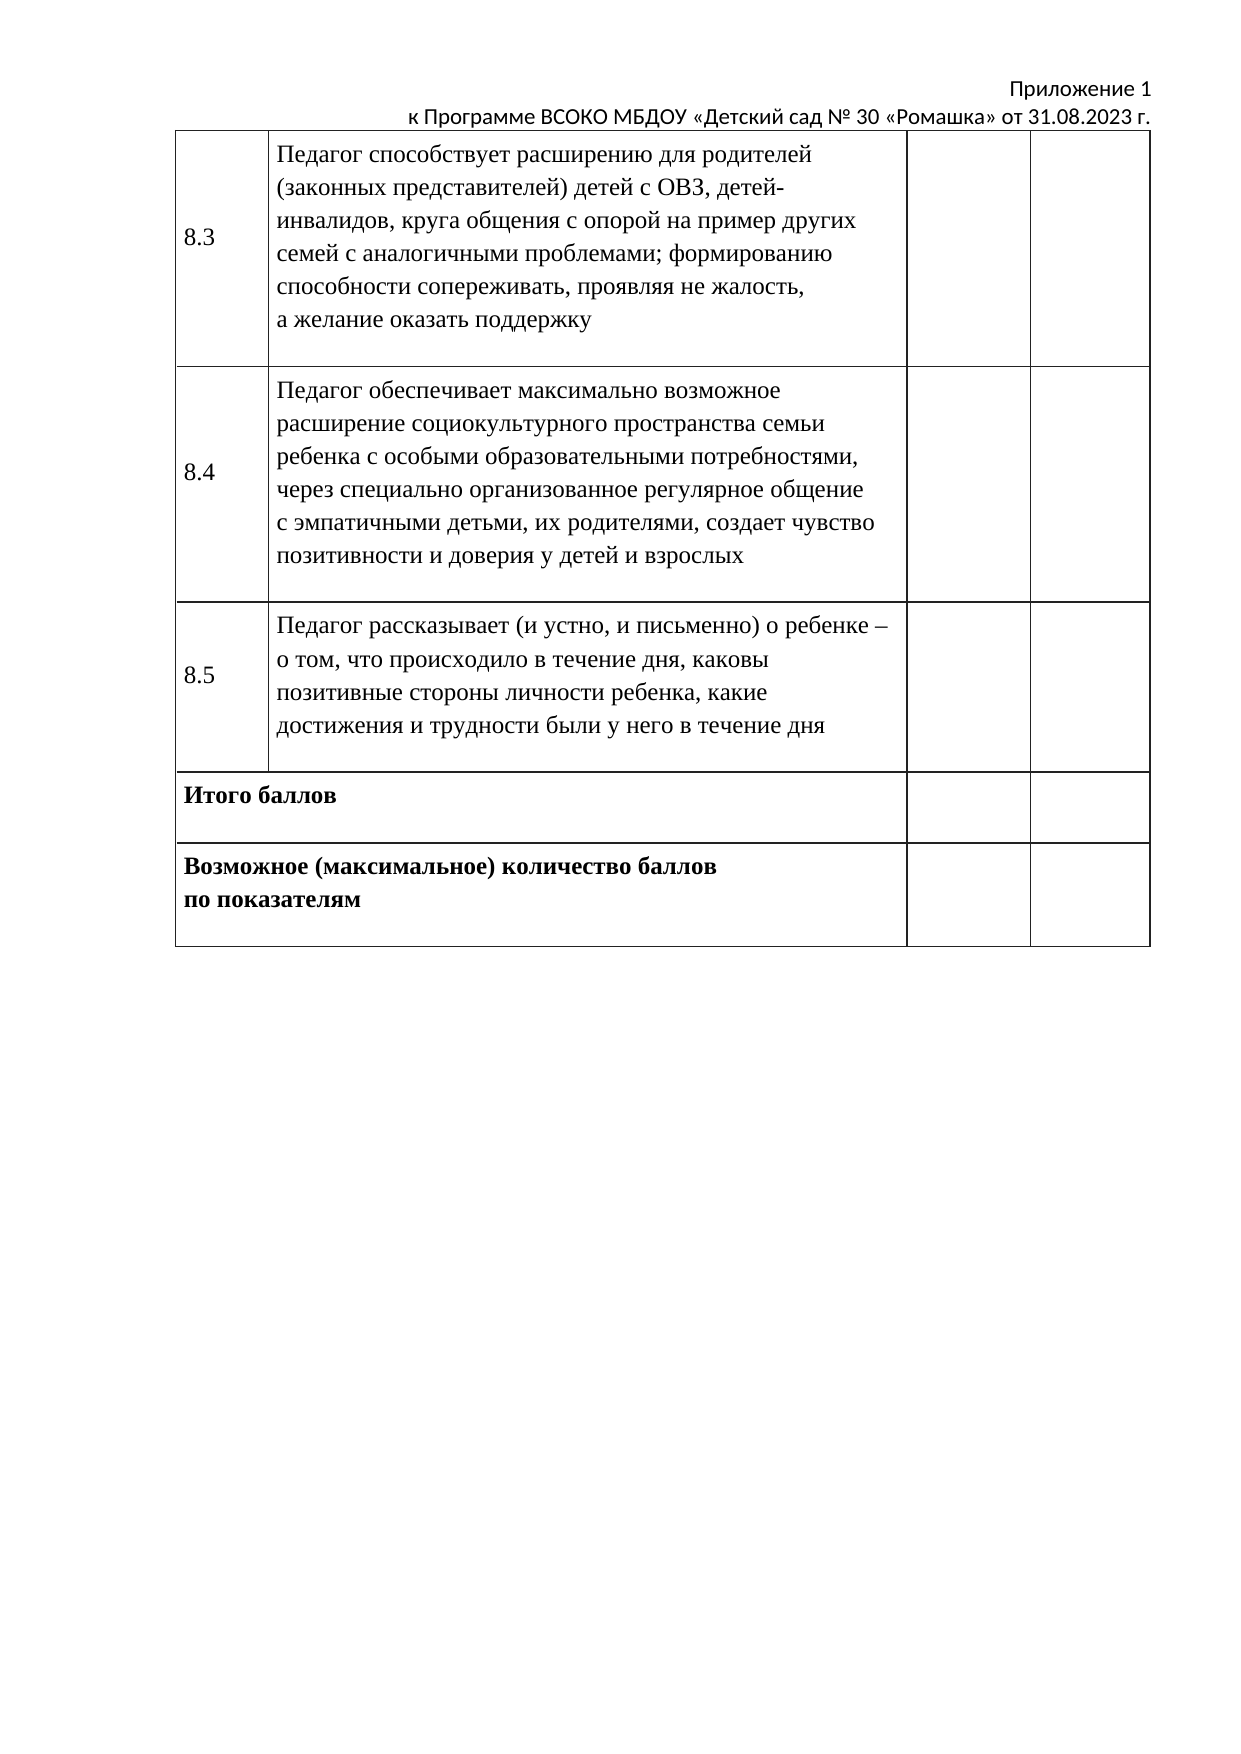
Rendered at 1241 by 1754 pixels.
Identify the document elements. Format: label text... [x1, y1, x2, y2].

table_cell 8.3 [176, 131, 268, 366]
table_cell [1031, 367, 1149, 601]
table_cell [908, 367, 1030, 601]
table_cell Педагог рассказывает (и устно, и письменно) о ребенке – о том, что происходило в течение дня, каковы позитивные стороны личности ребенка, какие достижения и трудности были у него в течение дня [269, 603, 906, 771]
table_cell Педагог обеспечивает максимально возможное расширение социокультурного пространства семьи ребенка с особыми образовательными потребностями, через специально организованное регулярное общение с эмпатичными детьми, их родителями, создает чувство позитивности и доверия у детей и взрослых [269, 367, 906, 601]
table_cell [908, 773, 1030, 842]
table_cell [908, 603, 1030, 771]
table_cell [908, 131, 1030, 366]
table_cell 8.4 [176, 367, 268, 601]
table_cell [908, 844, 1030, 946]
table_cell 8.5 [176, 602, 268, 771]
table_cell [1031, 603, 1149, 771]
table_cell Педагог способствует расширению для родителей (законных представителей) детей с ОВЗ, детей-инвалидов, круга общения с опорой на пример других семей с аналогичными проблемами; формированию способности сопереживать, проявляя не жалость, а желание оказать поддержку [269, 131, 906, 366]
table_cell [1031, 773, 1149, 842]
table_cell Итого баллов [176, 772, 906, 842]
table_cell [1031, 131, 1149, 366]
table_cell Возможное (максимальное) количество баллов по показателям [176, 843, 906, 946]
table_cell [1031, 844, 1149, 946]
